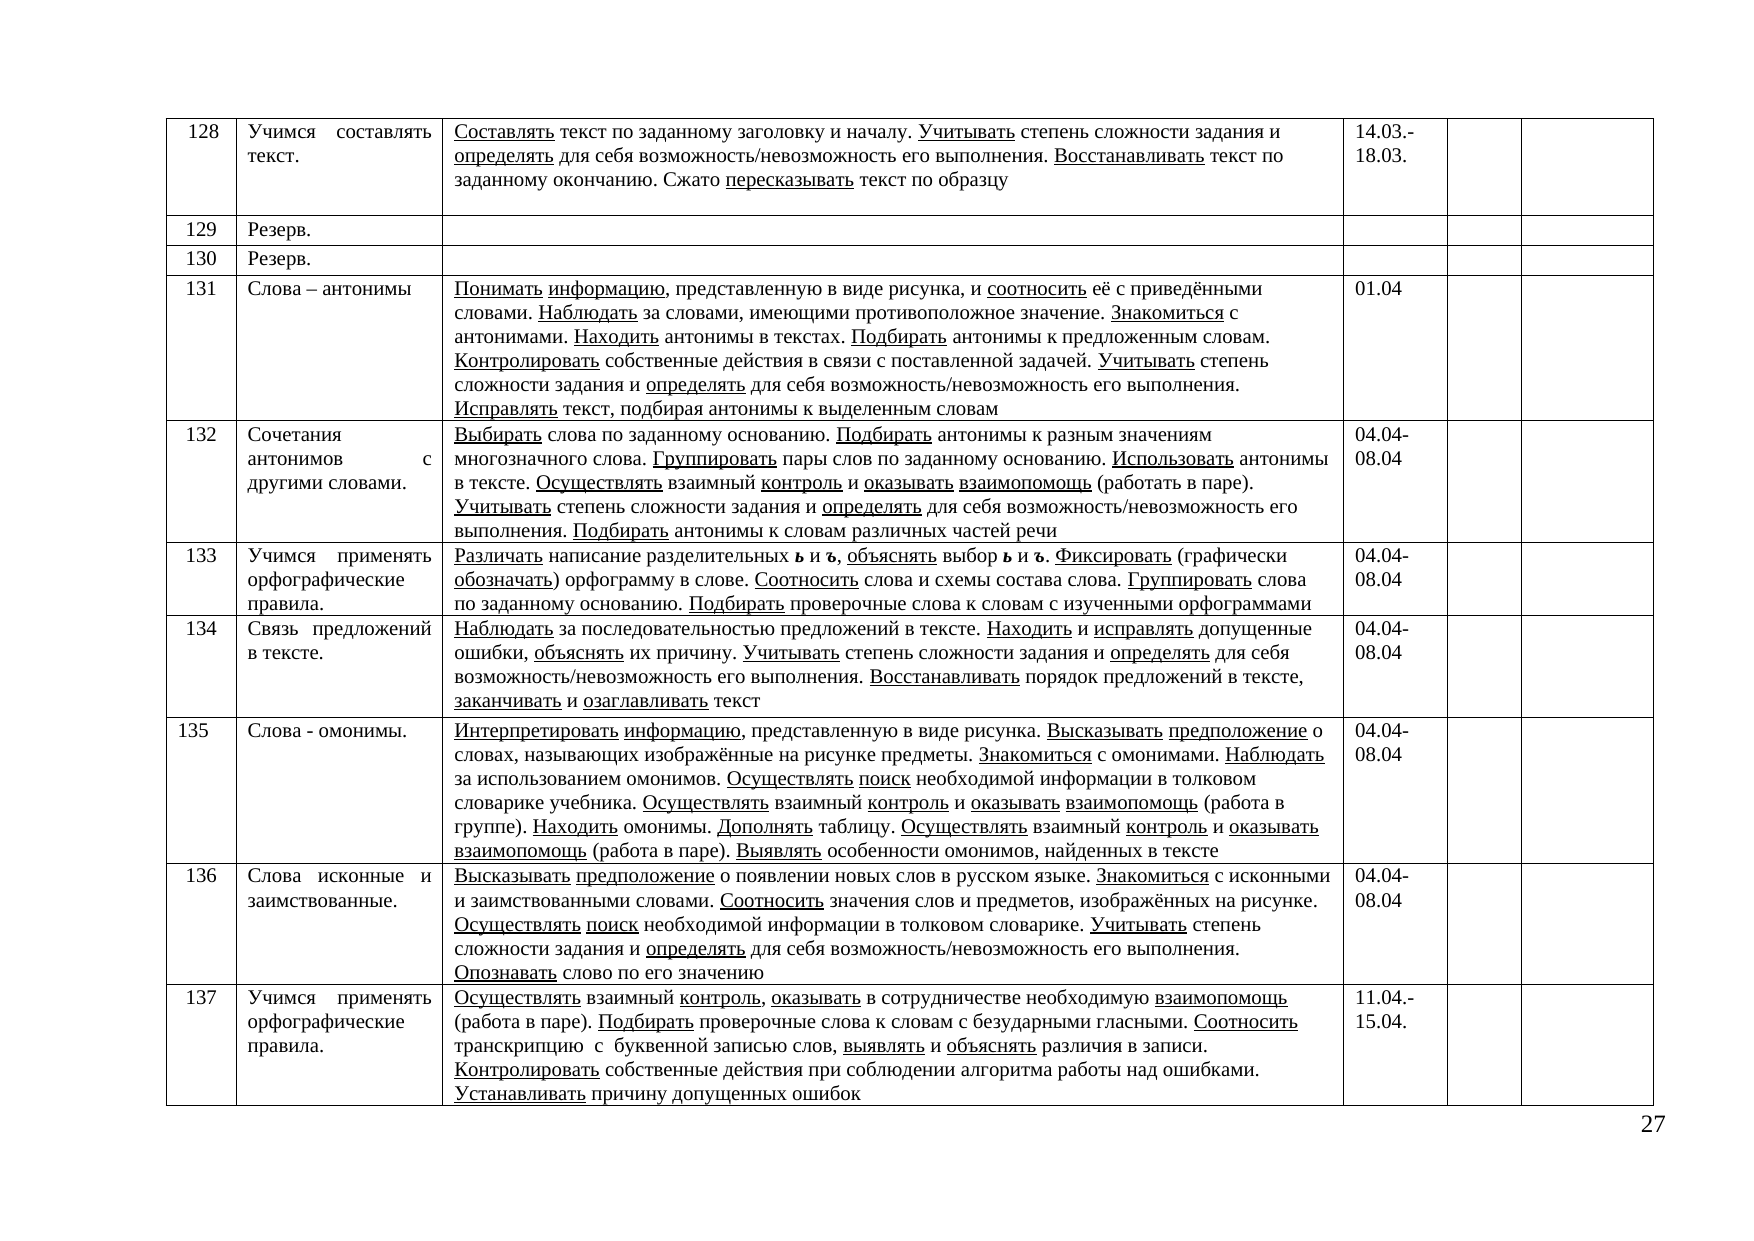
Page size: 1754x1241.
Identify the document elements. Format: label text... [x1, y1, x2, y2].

table_cell [443, 216, 1343, 245]
table_cell [1522, 276, 1653, 420]
table_cell [1522, 718, 1653, 862]
table_cell 131 [167, 276, 236, 420]
table_cell 130 [167, 246, 236, 275]
table_cell Сочетания антонимов с другими словами. [237, 421, 442, 542]
table_cell [1344, 246, 1447, 275]
table_cell Наблюдать за последовательностью предложений в тексте. Находить и исправлять допущенные ошибки, объяснять их причину. Учитывать степень сложности задания и определять для себя возможность/невозможность его выполнения. Восстанавливать порядок предложений в тексте, заканчивать и озаглавливать текст [443, 616, 1343, 717]
table_cell 129 [167, 216, 236, 245]
table_cell [1448, 718, 1521, 862]
table_cell Слова – антонимы [237, 276, 442, 420]
table_cell [1522, 216, 1653, 245]
table_cell Понимать информацию, представленную в виде рисунка, и соотносить её с приведёнными словами. Наблюдать за словами, имеющими противоположное значение. Знакомиться с антонимами. Находить антонимы в текстах. Подбирать антонимы к предложенным словам. Контролировать собственные действия в связи с поставленной задачей. Учитывать степень сложности задания и определять для себя возможность/невозможность его выполнения. Исправлять текст, подбирая антонимы к выделенным словам [443, 276, 1343, 420]
table_cell 133 [167, 543, 236, 615]
table_cell [1522, 421, 1653, 542]
table_cell [1448, 421, 1521, 542]
table_cell 01.04 [1344, 276, 1447, 420]
table_cell [443, 246, 1343, 275]
table_cell [1448, 864, 1521, 984]
table_cell [1448, 246, 1521, 275]
table_cell Различать написание разделительных ь и ъ, объяснять выбор ь и ъ. Фиксировать (графически обозначать) орфограмму в слове. Соотносить слова и схемы состава слова. Группировать слова по заданному основанию. Подбирать проверочные слова к словам с изученными орфограммами [443, 543, 1343, 615]
table_cell Составлять текст по заданному заголовку и началу. Учитывать степень сложности задания и определять для себя возможность/невозможность его выполнения. Восстанавливать текст по заданному окончанию. Сжато пересказывать текст по образцу [443, 119, 1343, 215]
table_cell 04.04-08.04 [1344, 616, 1447, 717]
table_cell [1522, 616, 1653, 717]
table_cell 11.04.-15.04. [1344, 985, 1447, 1105]
table_cell 134 [167, 616, 236, 717]
table_cell [1448, 985, 1521, 1105]
table_cell [1522, 543, 1653, 615]
table_cell [1448, 276, 1521, 420]
table_cell [1448, 119, 1521, 215]
table_cell [1448, 543, 1521, 615]
table_cell 14.03.-18.03. [1344, 119, 1447, 215]
table_cell [1448, 216, 1521, 245]
table_cell Резерв. [237, 246, 442, 275]
table_cell Учимся составлять текст. [237, 119, 442, 215]
table_cell 04.04-08.04 [1344, 864, 1447, 984]
table_cell Связь предложений в тексте. [237, 616, 442, 717]
table_cell Высказывать предположение о появлении новых слов в русском языке. Знакомиться с исконными и заимствованными словами. Соотносить значения слов и предметов, изображённых на рисунке. Осуществлять поиск необходимой информации в толковом словарике. Учитывать степень сложности задания и определять для себя возможность/невозможность его выполнения. Опознавать слово по его значению [443, 864, 1343, 984]
table_cell Учимся применять орфографические правила. [237, 985, 442, 1105]
table_cell Слова - омонимы. [237, 718, 442, 862]
table_cell [1344, 216, 1447, 245]
table_cell 128 [167, 119, 236, 215]
table_cell Учимся применять орфографические правила. [237, 543, 442, 615]
table_cell Резерв. [237, 216, 442, 245]
table_cell 04.04-08.04 [1344, 421, 1447, 542]
table_cell [1522, 119, 1653, 215]
table_cell Осуществлять взаимный контроль, оказывать в сотрудничестве необходимую взаимопомощь (работа в паре). Подбирать проверочные слова к словам с безударными гласными. Соотносить транскрипцию с буквенной записью слов, выявлять и объяснять различия в записи. Контролировать собственные действия при соблюдении алгоритма работы над ошибками. Устанавливать причину допущенных ошибок [443, 985, 1343, 1105]
table_cell 135 [167, 718, 236, 862]
table_cell 04.04-08.04 [1344, 718, 1447, 862]
table_cell [1522, 985, 1653, 1105]
table_cell 136 [167, 864, 236, 984]
table_cell Выбирать слова по заданному основанию. Подбирать антонимы к разным значениям многозначного слова. Группировать пары слов по заданному основанию. Использовать антонимы в тексте. Осуществлять взаимный контроль и оказывать взаимопомощь (работать в паре). Учитывать степень сложности задания и определять для себя возможность/невозможность его выполнения. Подбирать антонимы к словам различных частей речи [443, 421, 1343, 542]
table_cell Интерпретировать информацию, представленную в виде рисунка. Высказывать предположение о словах, называющих изображённые на рисунке предметы. Знакомиться с омонимами. Наблюдать за использованием омонимов. Осуществлять поиск необходимой информации в толковом словарике учебника. Осуществлять взаимный контроль и оказывать взаимопомощь (работа в группе). Находить омонимы. Дополнять таблицу. Осуществлять взаимный контроль и оказывать взаимопомощь (работа в паре). Выявлять особенности омонимов, найденных в тексте [443, 718, 1343, 862]
table_cell [1448, 616, 1521, 717]
table_cell [1522, 864, 1653, 984]
table_cell Слова исконные и заимствованные. [237, 864, 442, 984]
table_cell 132 [167, 421, 236, 542]
table_cell 137 [167, 985, 236, 1105]
table_cell [1522, 246, 1653, 275]
table_cell 04.04-08.04 [1344, 543, 1447, 615]
